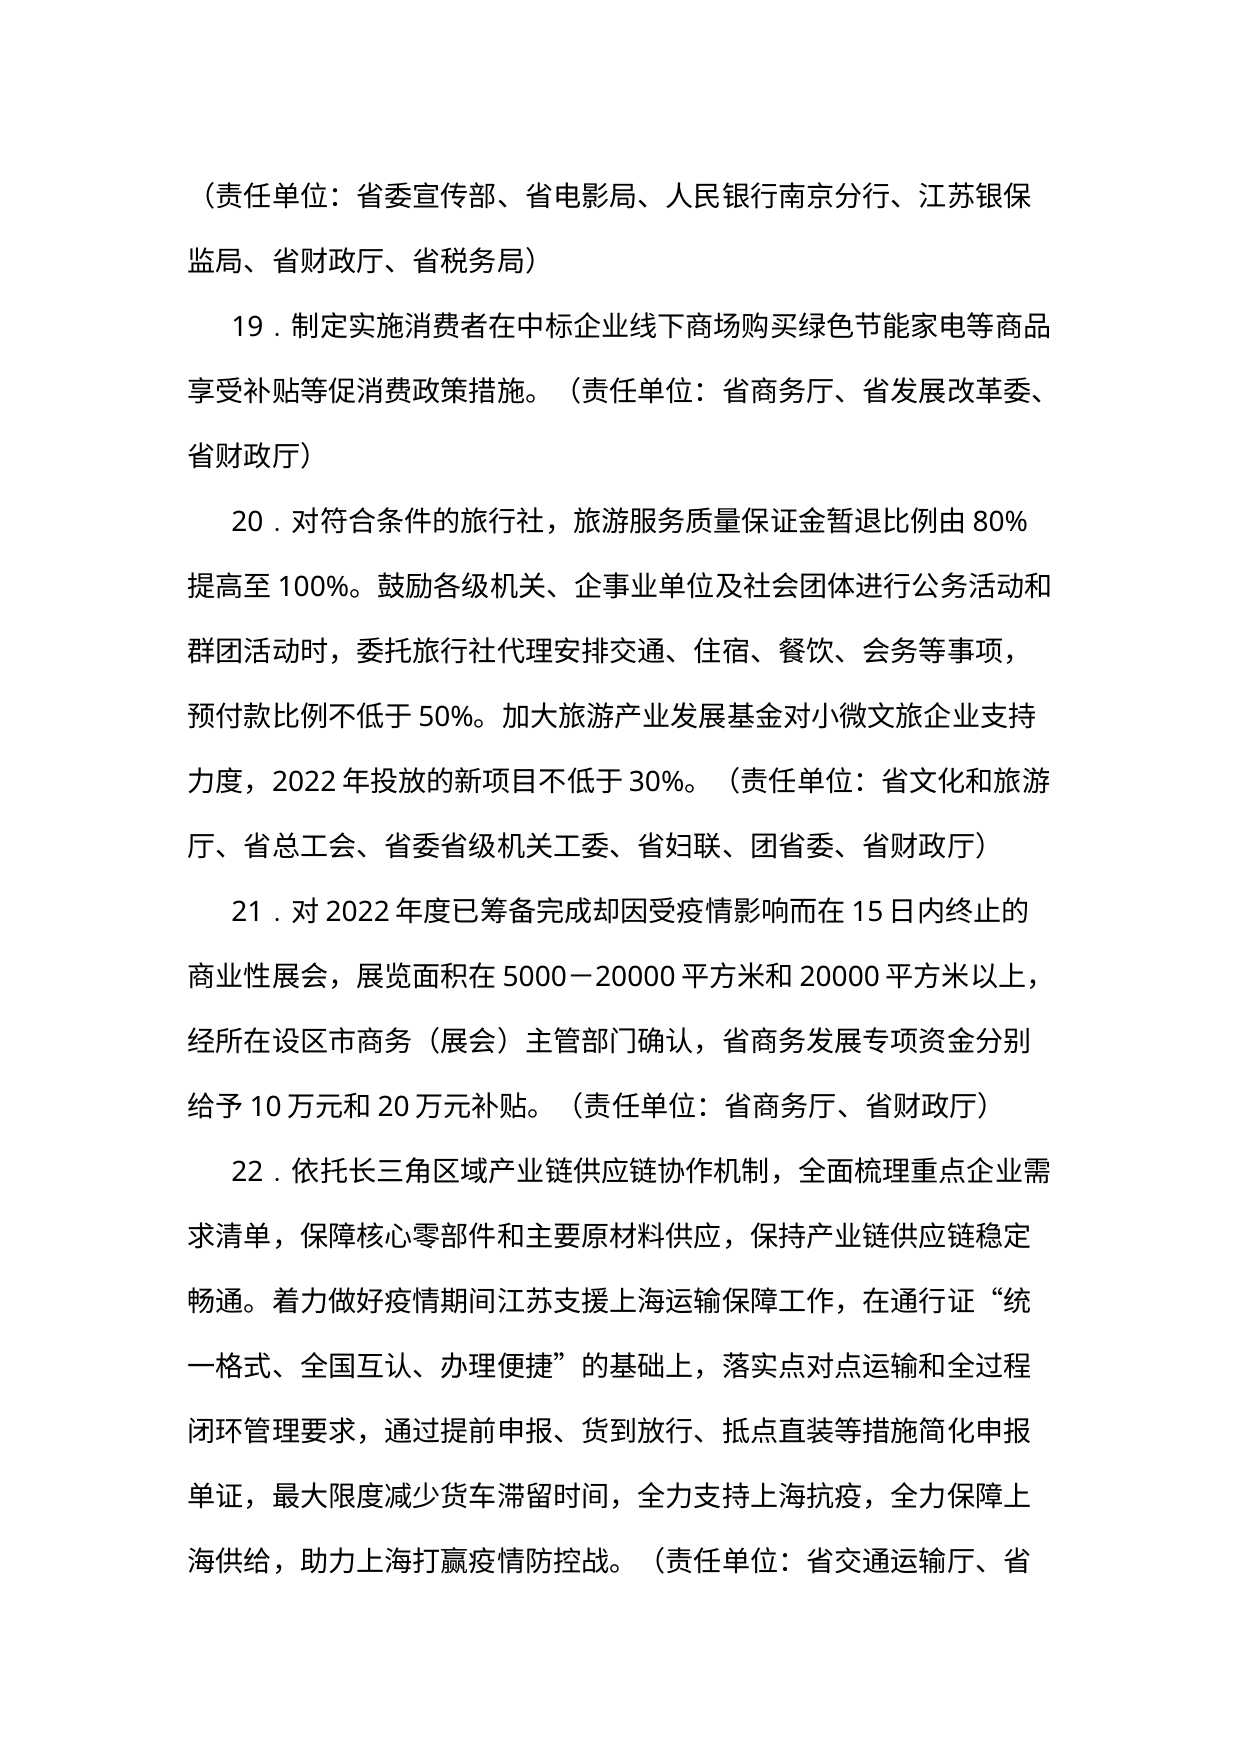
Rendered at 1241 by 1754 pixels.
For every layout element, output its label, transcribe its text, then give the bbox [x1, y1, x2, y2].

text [187, 1137, 1053, 1592]
text 21﹒对2022年度已筹备完成却因受疫情影响而在15日内终止的商业性展会，展览面积在5000－20000平方米和20000平方米以上，经所在设区市商务（展会）主管部门确认，省商务发展专项资金分别给予10万元和20万元补贴。（责任单位：省商务厅、省财政厅） [187, 877, 1053, 1137]
text 20﹒对符合条件的旅行社，旅游服务质量保证金暂退比例由80%提高至100%。鼓励各级机关、企事业单位及社会团体进行公务活动和群团活动时，委托旅行社代理安排交通、住宿、餐饮、会务等事项，预付款比例不低于50%。加大旅游产业发展基金对小微文旅企业支持力度，2022年投放的新项目不低于30%。（责任单位：省文化和旅游厅、省总工会、省委省级机关工委、省妇联、团省委、省财政厅） [187, 487, 1053, 877]
text 19﹒制定实施消费者在中标企业线下商场购买绿色节能家电等商品享受补贴等促消费政策措施。（责任单位：省商务厅、省发展改革委、省财政厅） [187, 292, 1053, 487]
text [187, 162, 1053, 292]
